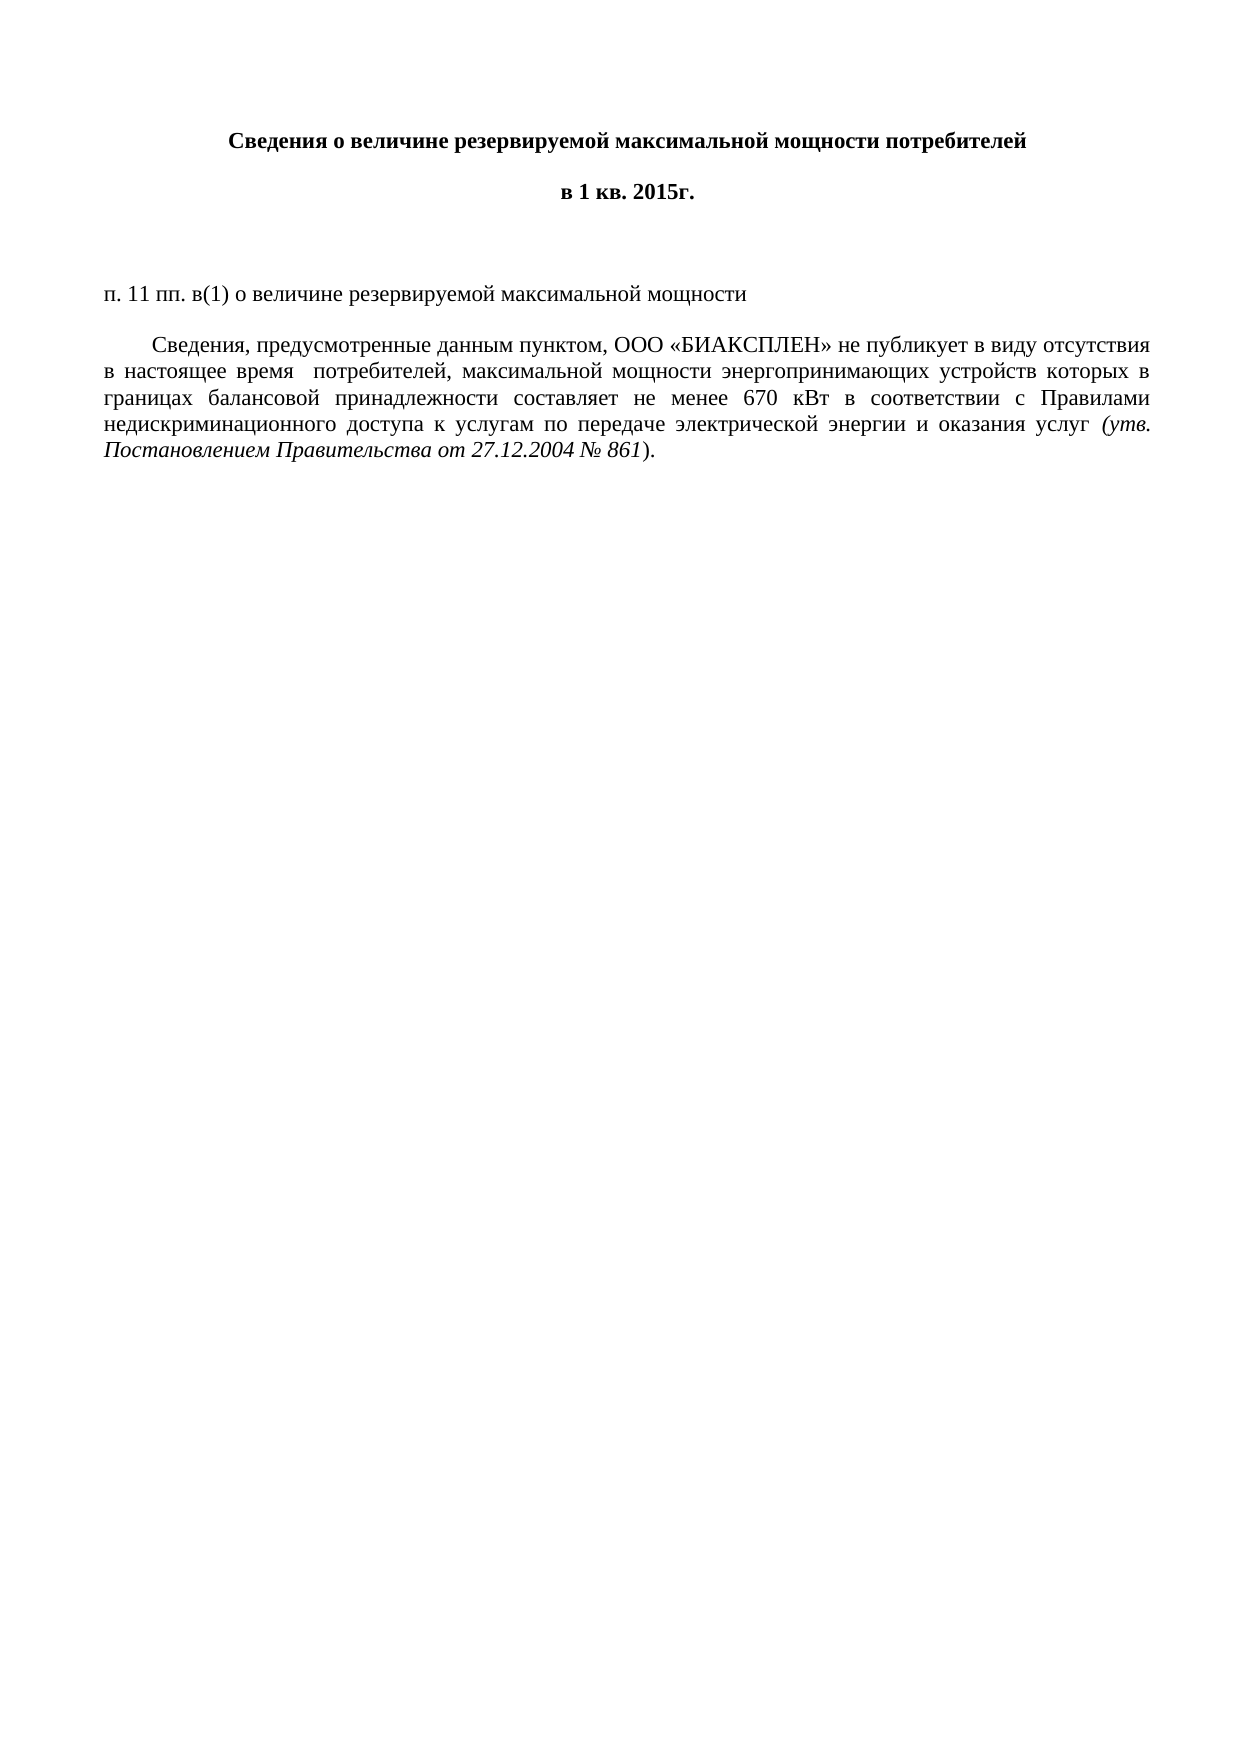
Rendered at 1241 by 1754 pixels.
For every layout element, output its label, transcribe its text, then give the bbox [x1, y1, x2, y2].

text Сведения, предусмотренные данным пунктом, ООО «БИАКСПЛЕН» не публикует в виду отсутствия в настоящее время потребителей, максимальной мощности энергопринимающих устройств которых в границах балансовой принадлежности составляет не менее 670 кВт в соответствии с Правилами недискриминационного доступа к услугам по передаче электрической энергии и оказания услуг (утв. Постановлением Правительства от 27.12.2004 № 861). [103, 331, 1152, 463]
text в 1 кв. 2015г. [103, 178, 1152, 204]
text п. 11 пп. в(1) о величине резервируемой максимальной мощности [103, 280, 1152, 306]
text Сведения о величине резервируемой максимальной мощности потребителей [103, 127, 1152, 153]
